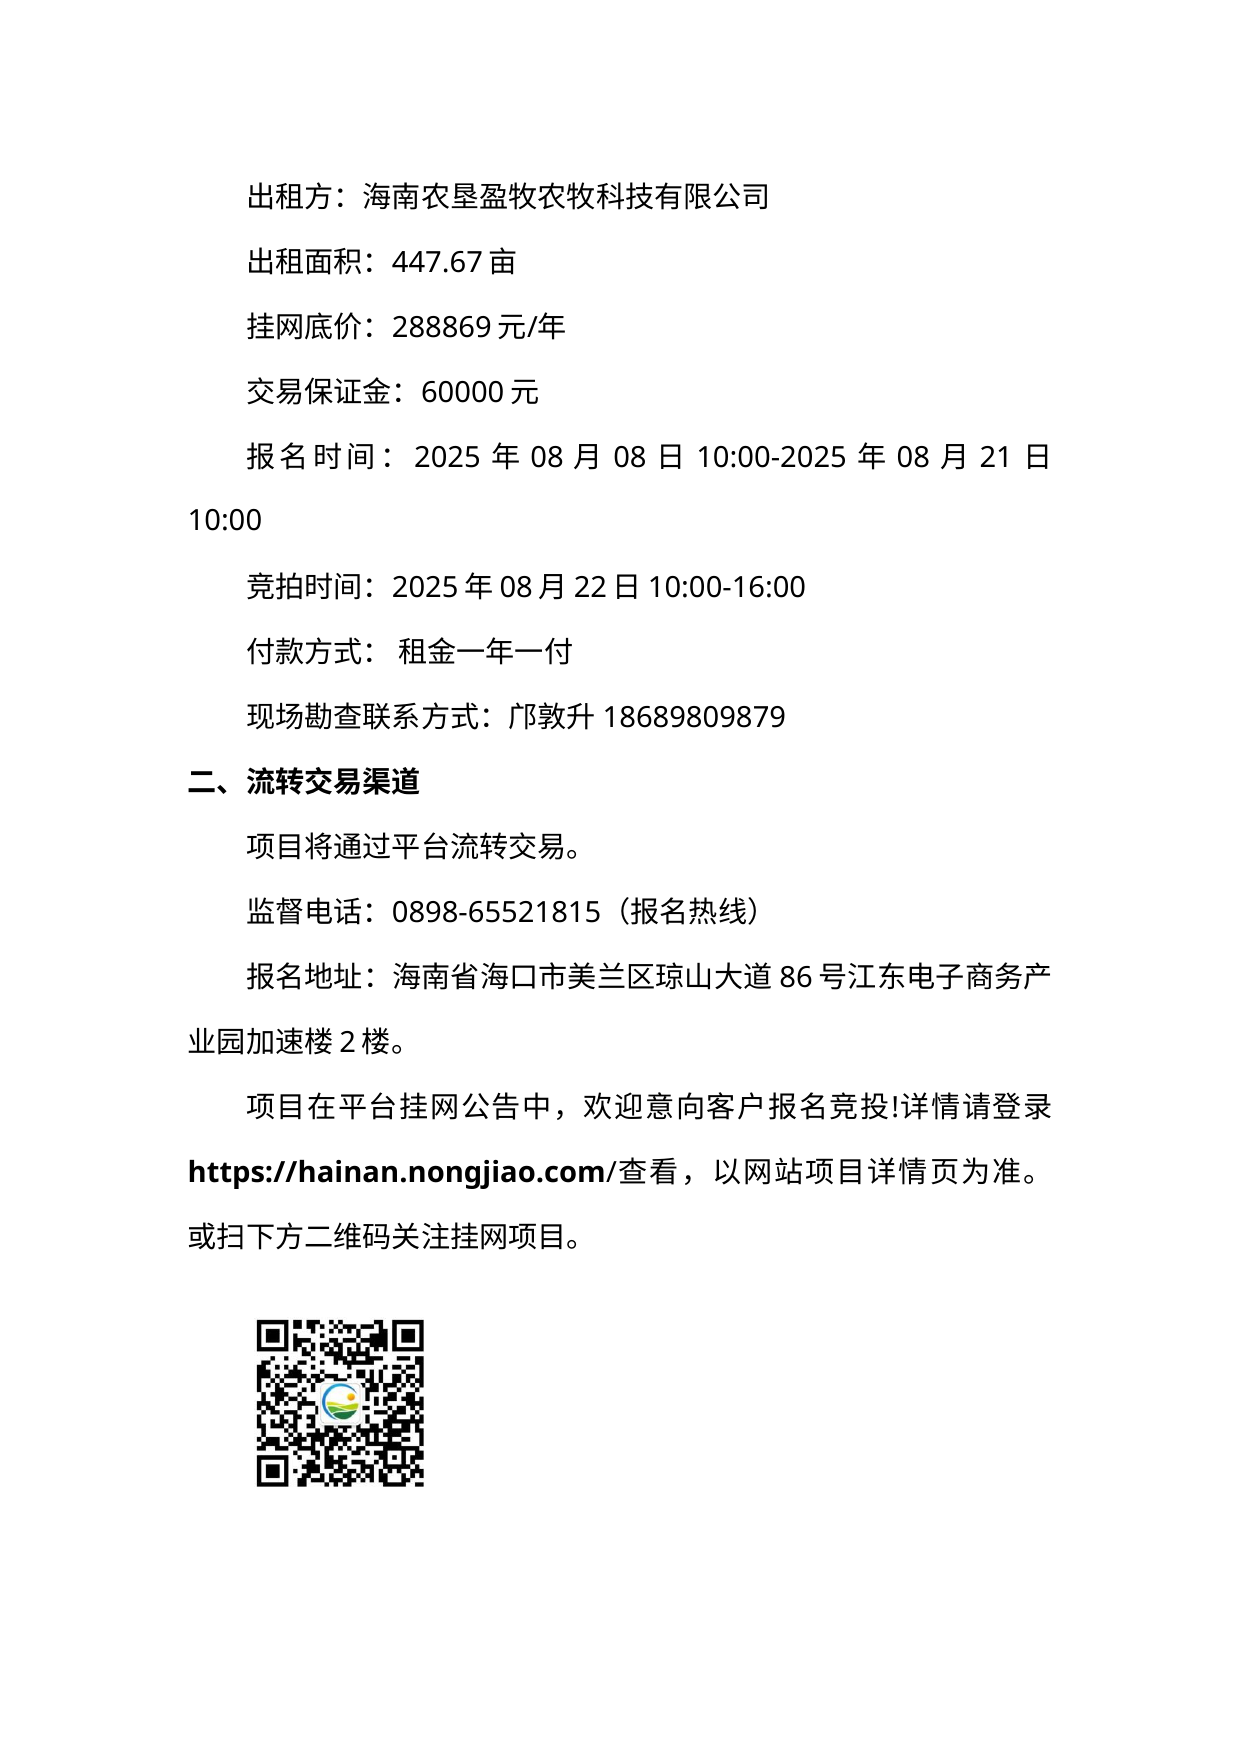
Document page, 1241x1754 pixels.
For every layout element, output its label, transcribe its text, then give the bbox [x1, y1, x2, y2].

list 报名时间：2025年08月08日10:00-2025年08月21日10:00 [187, 422, 1053, 552]
text 监督电话：0898-65521815（报名热线） [187, 877, 1053, 942]
text 项目将通过平台流转交易。 [187, 812, 1053, 877]
text 项目在平台挂网公告中，欢迎意向客户报名竞投!详情请登录 https://hainan.nongjiao.com/查看，以网站项目详情页为准。或扫下方二维码关注挂网项目。 [187, 1072, 1053, 1267]
list 交易保证金：60000元 [187, 357, 1053, 422]
text 二、流转交易渠道 [187, 747, 1053, 812]
list 出租方：海南农垦盈牧农牧科技有限公司 [187, 162, 1053, 227]
list 竞拍时间：2025年08月22日10:00-16:00 [187, 552, 1053, 617]
text 现场勘查联系方式：邝敦升 18689809879 [187, 682, 1053, 747]
list 付款方式： 租金一年一付 [187, 617, 1053, 682]
text 报名地址：海南省海口市美兰区琼山大道86号江东电子商务产业园加速楼2楼。 [187, 942, 1053, 1072]
list 挂网底价：288869元/年 [187, 292, 1053, 357]
list 出租面积：447.67亩 [187, 227, 1053, 292]
picture [243, 1306, 437, 1500]
